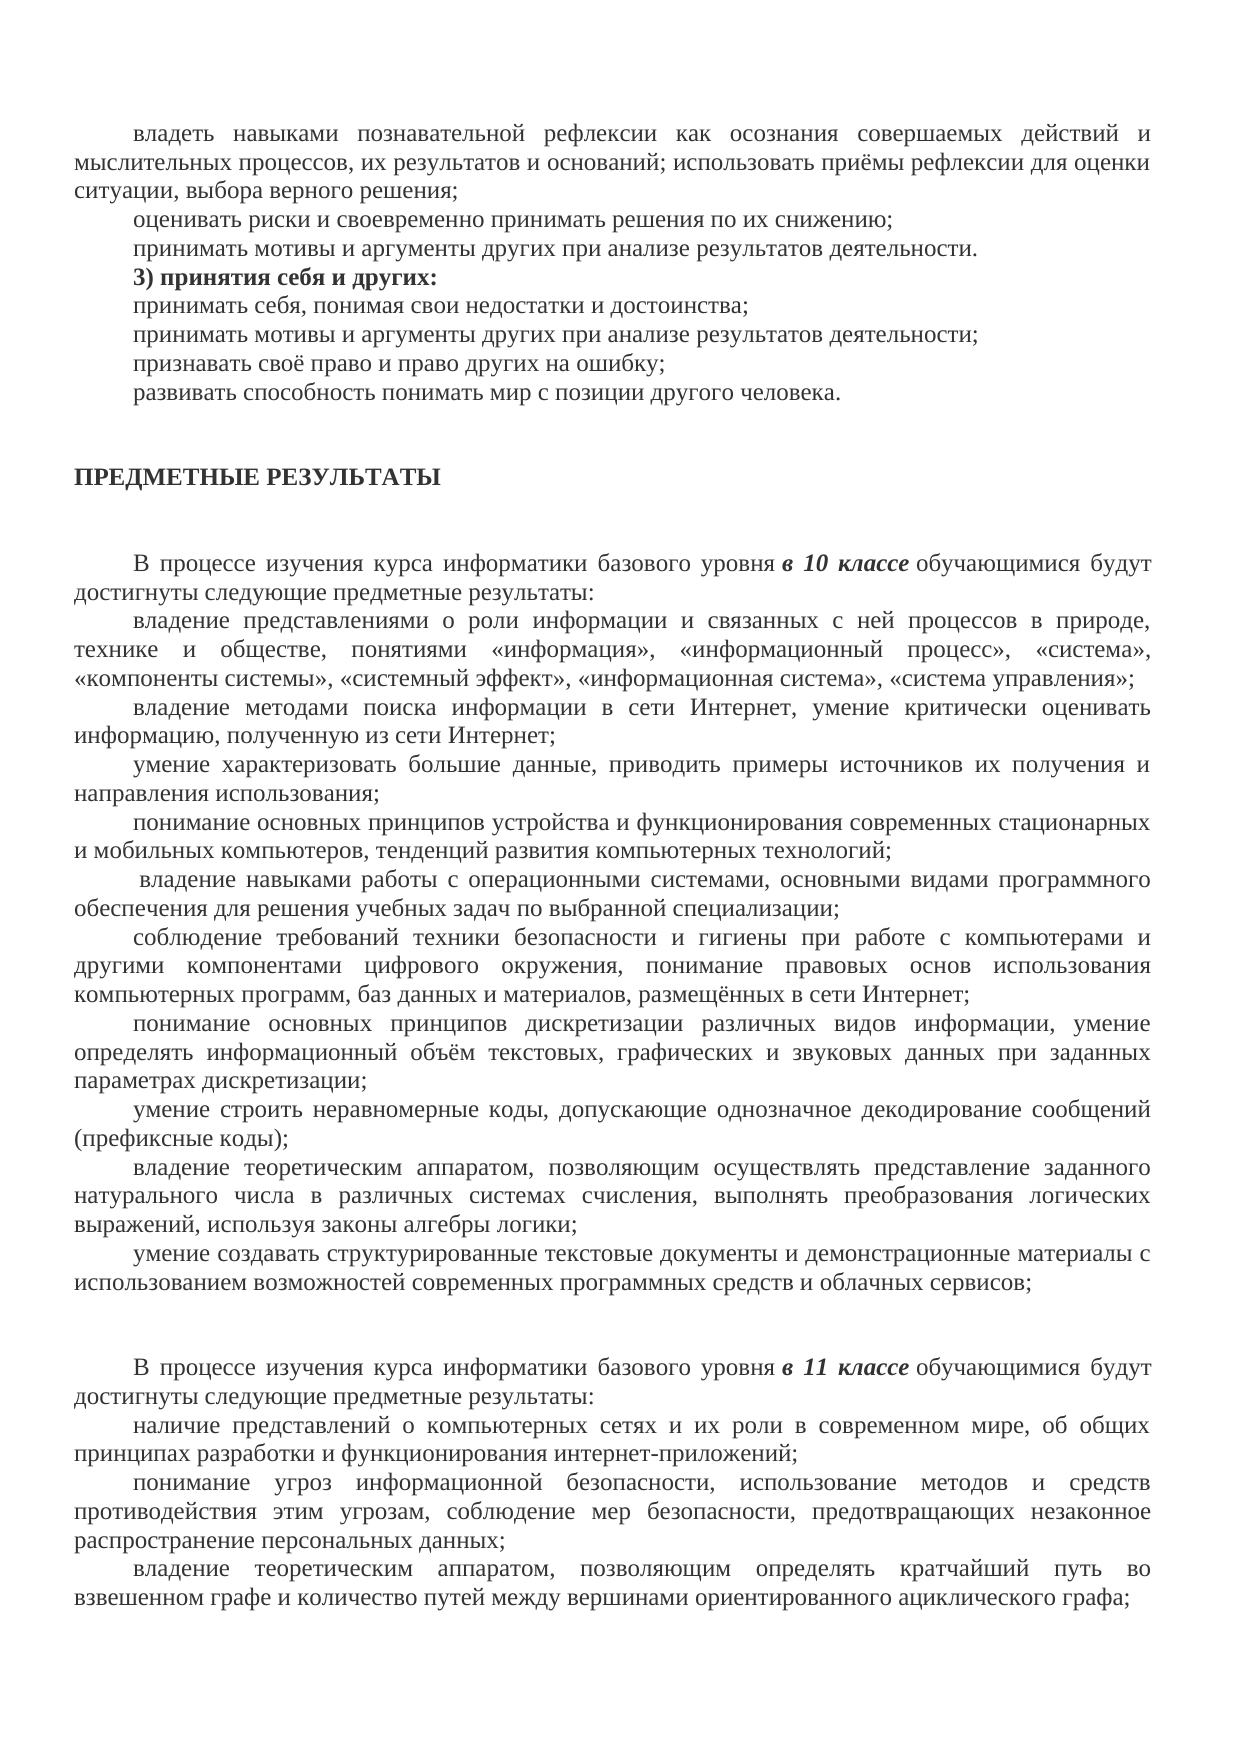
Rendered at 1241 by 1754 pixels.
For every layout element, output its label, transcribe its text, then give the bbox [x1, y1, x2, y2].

text В процессе изучения курса информатики базового уровня в 11 классе обучающимися будут достигнуты следующие предметные результаты: [74, 1352, 1152, 1410]
text умение создавать структурированные текстовые документы и демонстрационные материалы с использованием возможностей современных программных средств и облачных сервисов; [74, 1238, 1152, 1295]
text умение характеризовать большие данные, приводить примеры источников их получения и направления использования; [74, 749, 1152, 807]
text ПРЕДМЕТНЫЕ РЕЗУЛЬТАТЫ [74, 462, 1152, 491]
text В процессе изучения курса информатики базового уровня в 10 классе обучающимися будут достигнуты следующие предметные результаты: [74, 548, 1152, 605]
text понимание угроз информационной безопасности, использование методов и средств противодействия этим угрозам, соблюдение мер безопасности, предотвращающих незаконное распространение персональных данных; [74, 1467, 1152, 1553]
text принимать мотивы и аргументы других при анализе результатов деятельности. [74, 233, 1152, 262]
text принимать себя, понимая свои недостатки и достоинства; [74, 291, 1152, 319]
text владение методами поиска информации в сети Интернет, умение критически оценивать информацию, полученную из сети Интернет; [74, 692, 1152, 749]
text владение навыками работы с операционными системами, основными видами программного обеспечения для решения учебных задач по выбранной специализации; [74, 864, 1152, 922]
text владение теоретическим аппаратом, позволяющим осуществлять представление заданного натурального числа в различных системах счисления, выполнять преобразования логических выражений, используя законы алгебры логики; [74, 1152, 1152, 1238]
text признавать своё право и право других на ошибку; [74, 348, 1152, 377]
text наличие представлений о компьютерных сетях и их роли в современном мире, об общих принципах разработки и функционирования интернет-приложений; [74, 1410, 1152, 1467]
text соблюдение требований техники безопасности и гигиены при работе с компьютерами и другими компонентами цифрового окружения, понимание правовых основ использования компьютерных программ, баз данных и материалов, размещённых в сети Интернет; [74, 922, 1152, 1008]
text принимать мотивы и аргументы других при анализе результатов деятельности; [74, 319, 1152, 348]
text понимание основных принципов устройства и функционирования современных стационарных и мобильных компьютеров, тенденций развития компьютерных технологий; [74, 807, 1152, 864]
text развивать способность понимать мир с позиции другого человека. [74, 377, 1152, 406]
text владение теоретическим аппаратом, позволяющим определять кратчайший путь во взвешенном графе и количество путей между вершинами ориентированного ациклического графа; [74, 1553, 1152, 1611]
text владение представлениями о роли информации и связанных с ней процессов в природе, технике и обществе, понятиями «информация», «информационный процесс», «система», «компоненты системы», «системный эффект», «информационная система», «система управления»; [74, 605, 1152, 692]
text владеть навыками познавательной рефлексии как осознания совершаемых действий и мыслительных процессов, их результатов и оснований; использовать приёмы рефлексии для оценки ситуации, выбора верного решения; [74, 118, 1152, 204]
text умение строить неравномерные коды, допускающие однозначное декодирование сообщений (префиксные коды); [74, 1094, 1152, 1152]
text оценивать риски и своевременно принимать решения по их снижению; [74, 204, 1152, 233]
text 3) принятия себя и других: [74, 262, 1152, 291]
text понимание основных принципов дискретизации различных видов информации, умение определять информационный объём текстовых, графических и звуковых данных при заданных параметрах дискретизации; [74, 1008, 1152, 1094]
